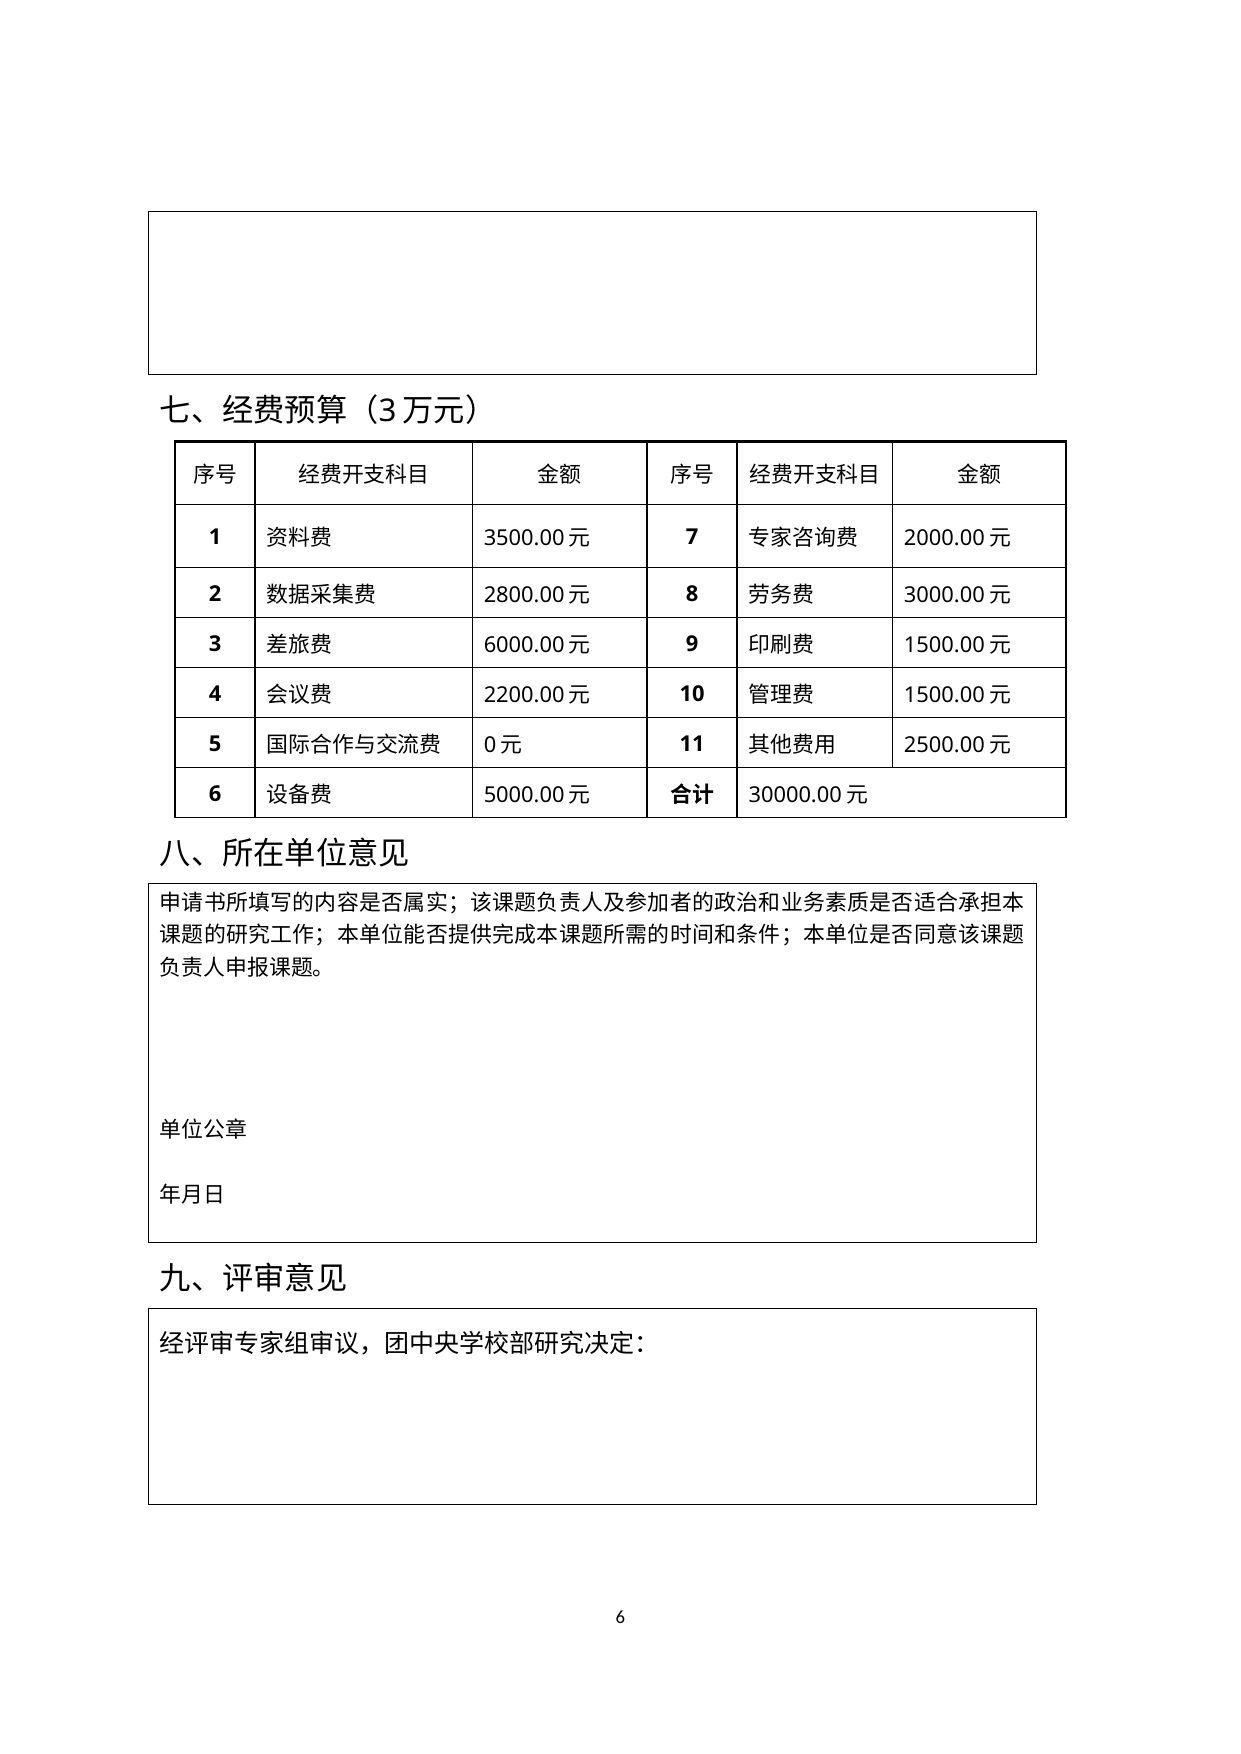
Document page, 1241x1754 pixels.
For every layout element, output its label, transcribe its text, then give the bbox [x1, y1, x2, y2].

table_cell 9 [648, 618, 736, 667]
table_header 序号 [176, 443, 254, 503]
table_header 经费开支科目 [256, 443, 472, 503]
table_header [149, 212, 1036, 374]
table_cell 2200.00元 [473, 668, 646, 717]
table_cell 0元 [473, 718, 646, 767]
table_cell 1500.00元 [893, 668, 1065, 717]
table_header 申请书所填写的内容是否属实；该课题负责人及参加者的政治和业务素质是否适合承担本课题的研究工作；本单位能否提供完成本课题所需的时间和条件；本单位是否同意该课题负责人申报课题。 单位公章 年月日 [149, 884, 1036, 1242]
table_cell 资料费 [256, 505, 472, 567]
table_cell 管理费 [738, 668, 892, 717]
text 八、所在单位意见 [159, 818, 1081, 883]
table_header 经费开支科目 [738, 443, 892, 503]
table_cell 10 [648, 668, 736, 717]
table_cell 8 [648, 568, 736, 617]
table_cell 5 [176, 718, 254, 767]
table_cell 7 [648, 505, 736, 567]
table_cell 3500.00元 [473, 505, 646, 567]
table_cell 30000.00元 [738, 768, 1065, 817]
table_cell 其他费用 [738, 718, 892, 767]
table_cell 专家咨询费 [738, 505, 892, 567]
table_cell 3 [176, 618, 254, 667]
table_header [149, 1309, 1036, 1504]
table_cell 设备费 [256, 768, 472, 817]
table_cell 劳务费 [738, 568, 892, 617]
table_cell 2500.00元 [893, 718, 1065, 767]
table_cell 1500.00元 [893, 618, 1065, 667]
table_cell 1 [176, 505, 254, 567]
table_cell 合计 [648, 768, 736, 817]
table_cell 6000.00元 [473, 618, 646, 667]
table_header 序号 [648, 443, 736, 503]
table_cell 数据采集费 [256, 568, 472, 617]
table_cell 印刷费 [738, 618, 892, 667]
table_cell 4 [176, 668, 254, 717]
text 七、经费预算（3万元） [159, 375, 1081, 440]
table_cell 3000.00元 [893, 568, 1065, 617]
table_cell 国际合作与交流费 [256, 718, 472, 767]
text 九、评审意见 [159, 1243, 1081, 1308]
table_cell 差旅费 [256, 618, 472, 667]
table_cell 6 [176, 768, 254, 817]
table_cell 5000.00元 [473, 768, 646, 817]
table_cell 会议费 [256, 668, 472, 717]
table_cell 2000.00元 [893, 505, 1065, 567]
table_header 金额 [893, 443, 1065, 503]
table_header 金额 [473, 443, 646, 503]
table_cell 2800.00元 [473, 568, 646, 617]
table_cell 2 [176, 568, 254, 617]
table_cell 11 [648, 718, 736, 767]
